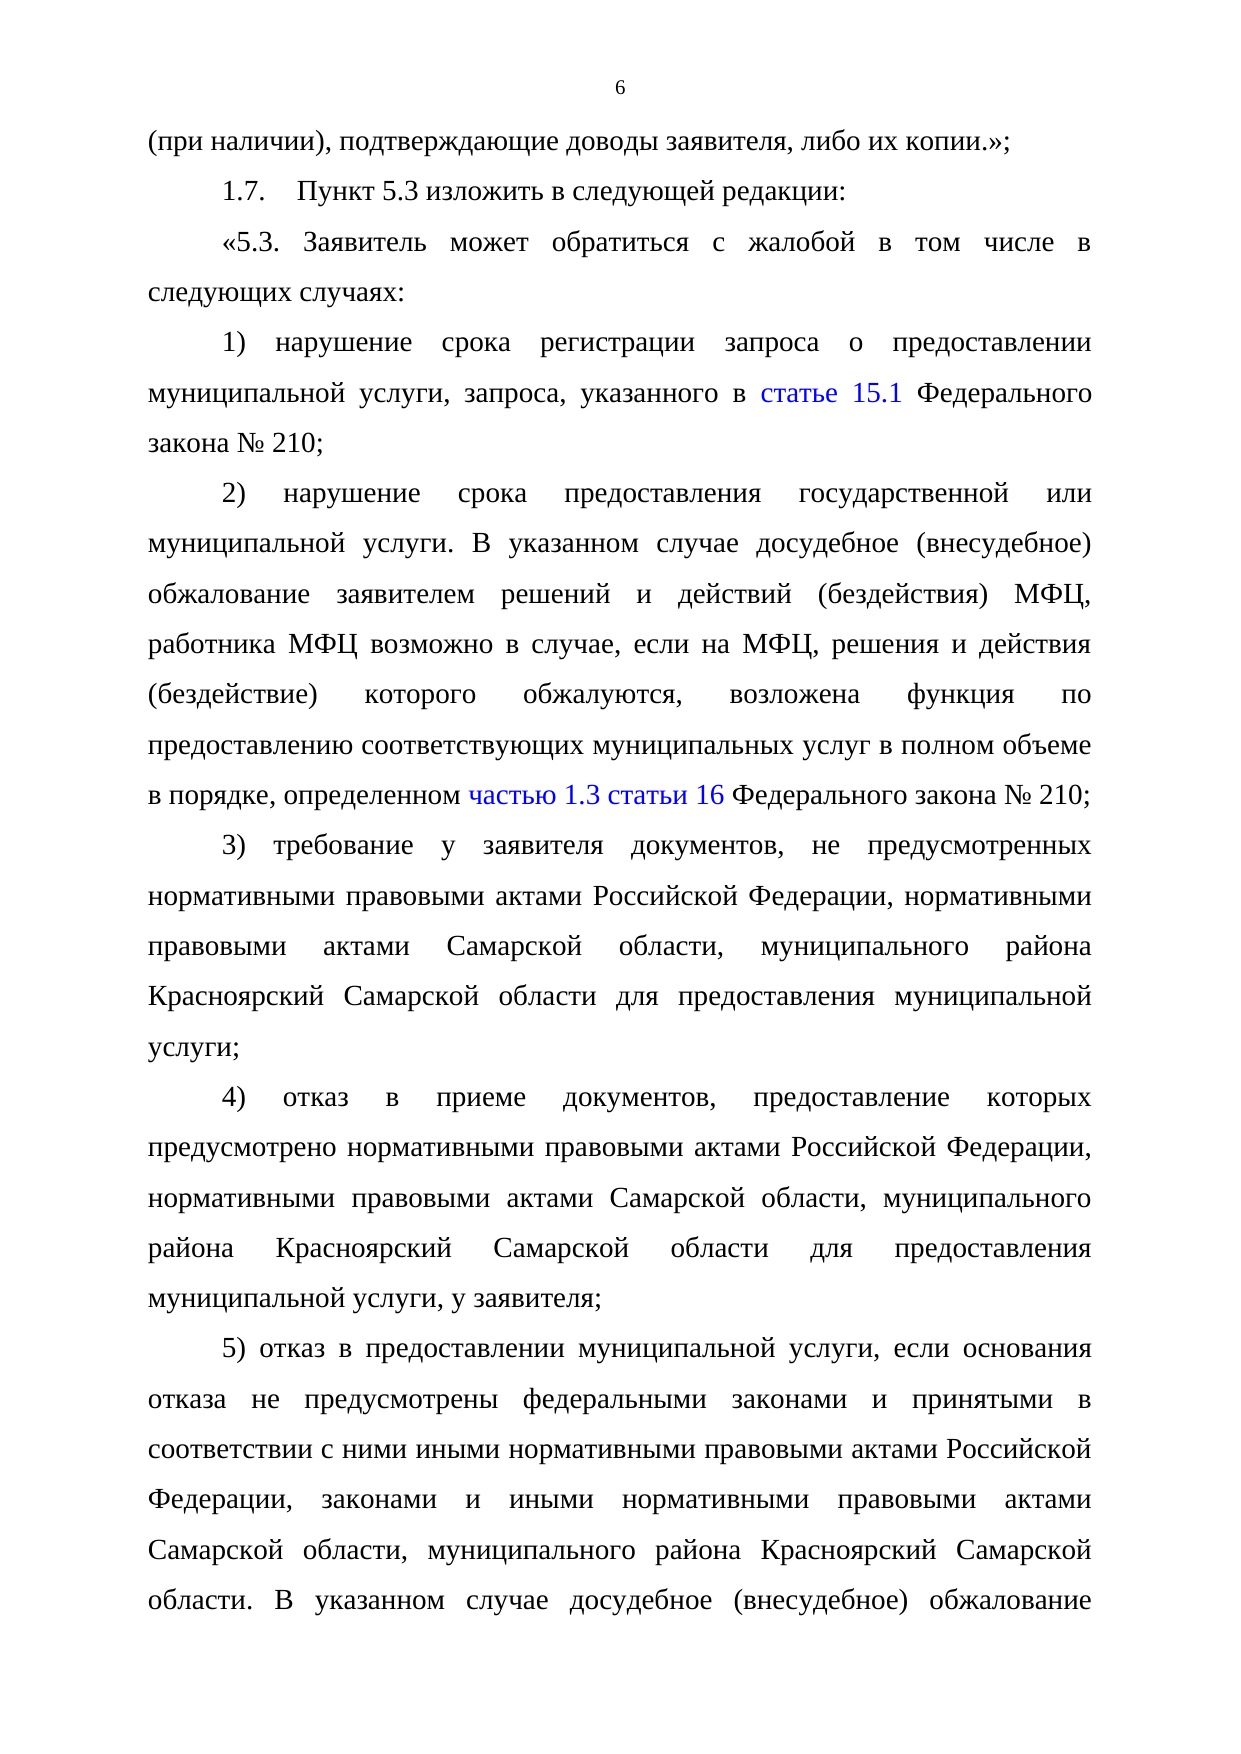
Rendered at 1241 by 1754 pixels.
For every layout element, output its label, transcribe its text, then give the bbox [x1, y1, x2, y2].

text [148, 123, 1092, 157]
list Пункт 5.3 изложить в следующей редакции: [222, 173, 1092, 207]
text 3) требование у заявителя документов, не предусмотренных нормативными правовыми актами Российской Федерации, нормативными правовыми актами Самарской области, муниципального района Красноярский Самарской области для предоставления муниципальной услуги; [148, 827, 1092, 1062]
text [148, 1331, 1092, 1616]
text «5.3. Заявитель может обратиться с жалобой в том числе в следующих случаях: [148, 224, 1092, 308]
text 2) нарушение срока предоставления государственной или муниципальной услуги. В указанном случае досудебное (внесудебное) обжалование заявителем решений и действий (бездействия) МФЦ, работника МФЦ возможно в случае, если на МФЦ, решения и действия (бездействие) которого обжалуются, возложена функция по предоставлению соответствующих муниципальных услуг в полном объеме в порядке, определенном частью 1.3 статьи 16 Федерального закона № 210; [148, 475, 1092, 811]
text 4) отказ в приеме документов, предоставление которых предусмотрено нормативными правовыми актами Российской Федерации, нормативными правовыми актами Самарской области, муниципального района Красноярский Самарской области для предоставления муниципальной услуги, у заявителя; [148, 1079, 1092, 1314]
text 1) нарушение срока регистрации запроса о предоставлении муниципальной услуги, запроса, указанного в статье 15.1 Федерального закона № 210; [148, 324, 1092, 458]
